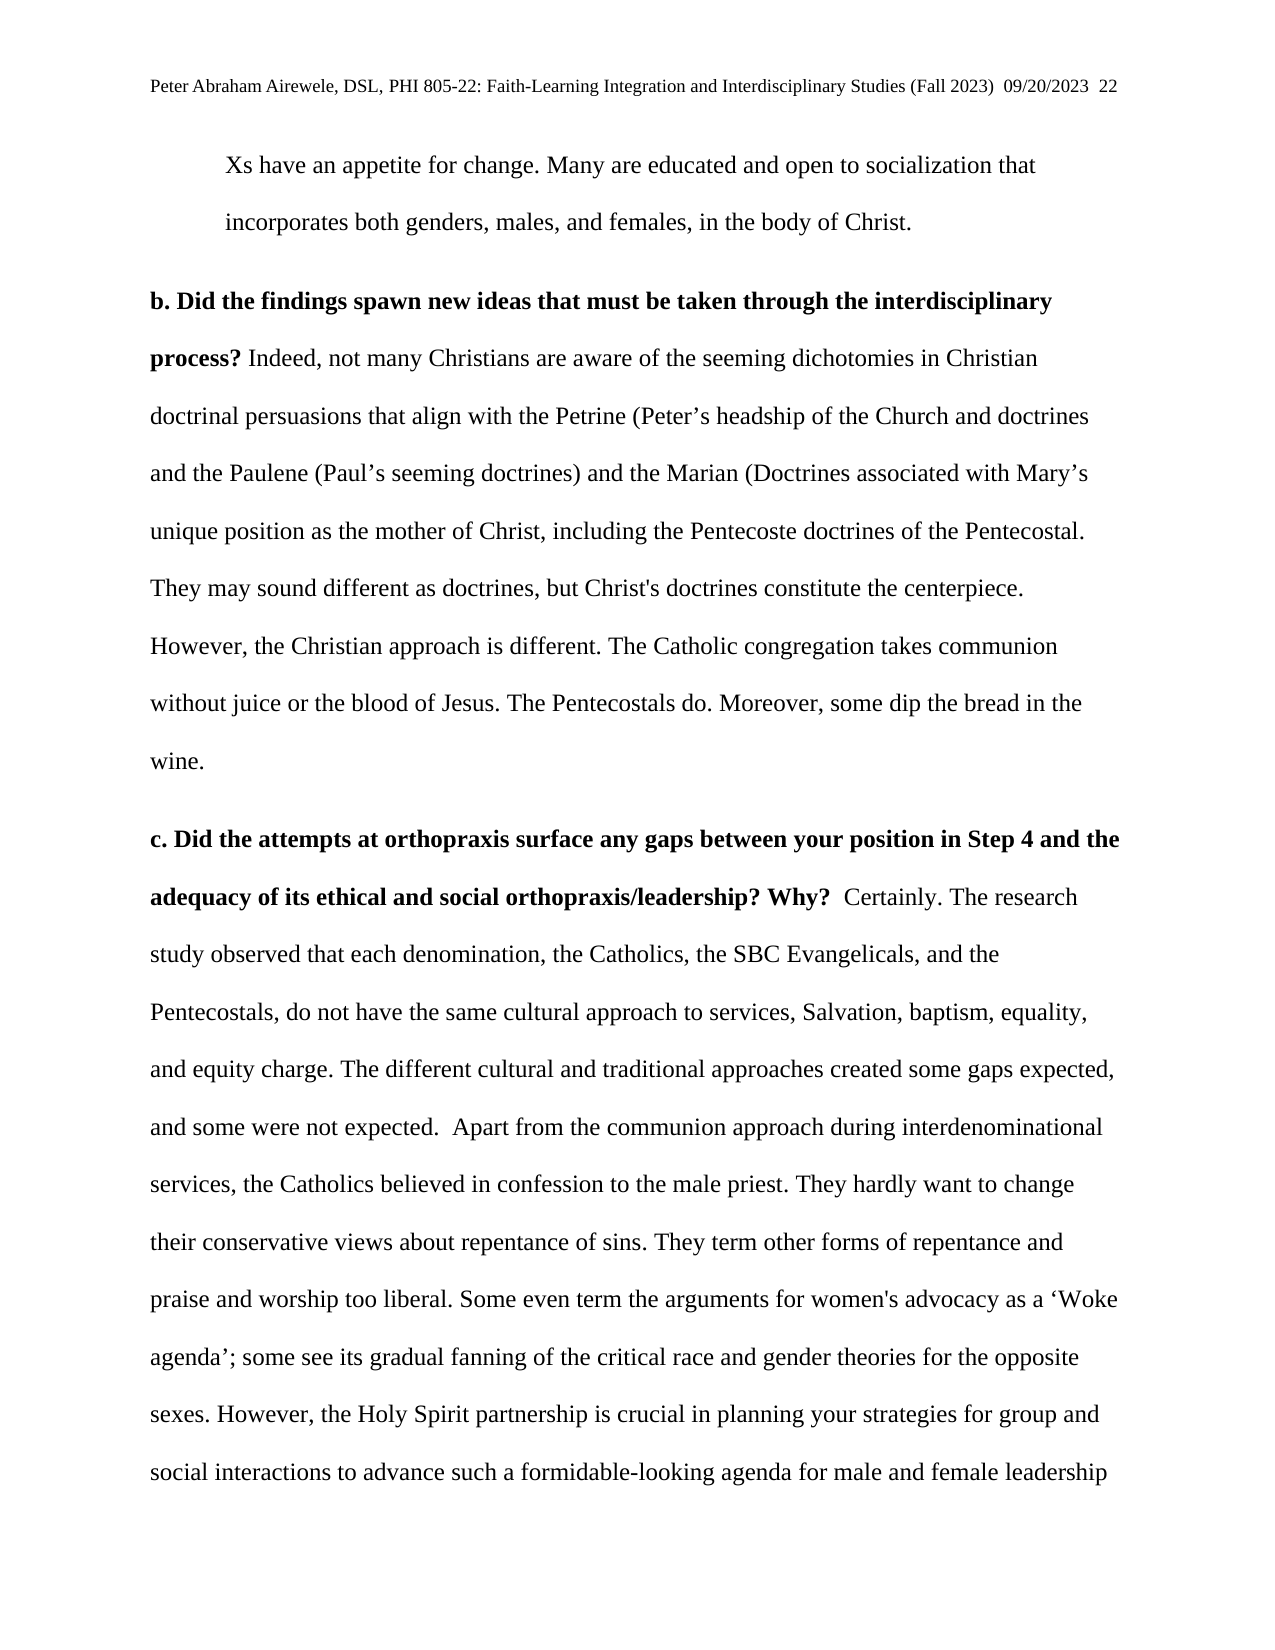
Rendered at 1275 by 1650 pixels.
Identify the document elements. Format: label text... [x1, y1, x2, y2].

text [225, 150, 1125, 236]
text b. Did the findings spawn new ideas that must be taken through the interdisciplinary process? Indeed, not many Christians are aware of the seeming dichotomies in Christian doctrinal persuasions that align with the Petrine (Peter’s headship of the Church and doctrines and the Paulene (Paul’s seeming doctrines) and the Marian (Doctrines associated with Mary’s unique position as the mother of Christ, including the Pentecoste doctrines of the Pentecostal. They may sound different as doctrines, but Christ's doctrines constitute the centerpiece. However, the Christian approach is different. The Catholic congregation takes communion without juice or the blood of Jesus. The Pentecostals do. Moreover, some dip the bread in the wine. [150, 286, 1125, 774]
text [150, 824, 1125, 1485]
